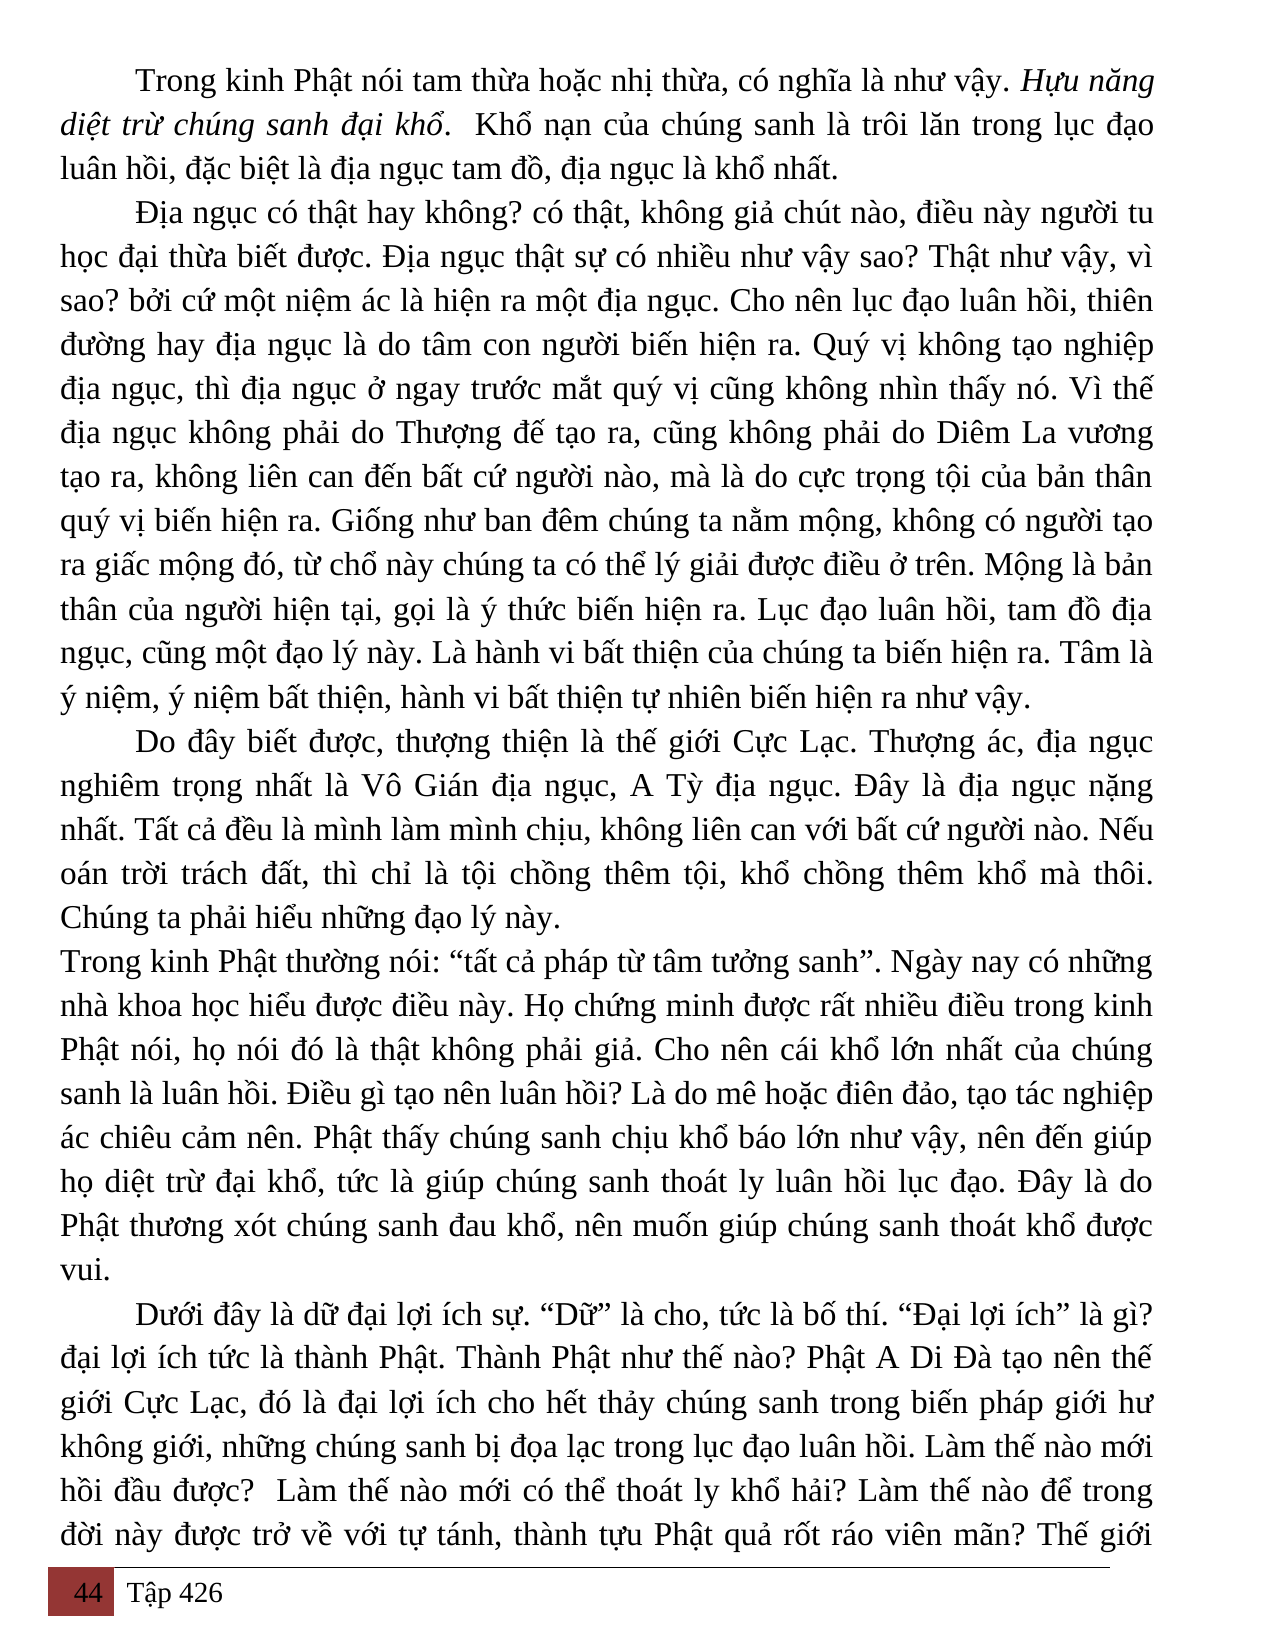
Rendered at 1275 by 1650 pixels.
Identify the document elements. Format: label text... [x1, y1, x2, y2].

text Do đây biết được, thượng thiện là thế giới Cực Lạc. Thượng ác, địa ngục nghiêm trọng nhất là Vô Gián địa ngục, A Tỳ địa ngục. Đây là địa ngục nặng nhất. Tất cả đều là mình làm mình chịu, không liên can với bất cứ người nào. Nếu oán trời trách đất, thì chỉ là tội chồng thêm tội, khổ chồng thêm khổ mà thôi. Chúng ta phải hiểu những đạo lý này. [60, 721, 1155, 936]
text Trong kinh Phật thường nói: “tất cả pháp từ tâm tưởng sanh”. Ngày nay có những nhà khoa học hiểu được điều này. Họ chứng minh được rất nhiều điều trong kinh Phật nói, họ nói đó là thật không phải giả. Cho nên cái khổ lớn nhất của chúng sanh là luân hồi. Điều gì tạo nên luân hồi? Là do mê hoặc điên đảo, tạo tác nghiệp ác chiêu cảm nên. Phật thấy chúng sanh chịu khổ báo lớn như vậy, nên đến giúp họ diệt trừ đại khổ, tức là giúp chúng sanh thoát ly luân hồi lục đạo. Đây là do Phật thương xót chúng sanh đau khổ, nên muốn giúp chúng sanh thoát khổ được vui. [60, 941, 1155, 1288]
text Địa ngục có thật hay không? có thật, không giả chút nào, điều này người tu học đại thừa biết được. Địa ngục thật sự có nhiều như vậy sao? Thật như vậy, vì sao? bởi cứ một niệm ác là hiện ra một địa ngục. Cho nên lục đạo luân hồi, thiên đường hay địa ngục là do tâm con người biến hiện ra. Quý vị không tạo nghiệp địa ngục, thì địa ngục ở ngay trước mắt quý vị cũng không nhìn thấy nó. Vì thế địa ngục không phải do Thượng đế tạo ra, cũng không phải do Diêm La vương tạo ra, không liên can đến bất cứ người nào, mà là do cực trọng tội của bản thân quý vị biến hiện ra. Giống như ban đêm chúng ta nằm mộng, không có người tạo ra giấc mộng đó, từ chổ này chúng ta có thể lý giải được điều ở trên. Mộng là bản thân của người hiện tại, gọi là ý thức biến hiện ra. Lục đạo luân hồi, tam đồ địa ngục, cũng một đạo lý này. Là hành vi bất thiện của chúng ta biến hiện ra. Tâm là ý niệm, ý niệm bất thiện, hành vi bất thiện tự nhiên biến hiện ra như vậy. [60, 192, 1155, 715]
text Trong kinh Phật nói tam thừa hoặc nhị thừa, có nghĩa là như vậy. Hựu năng diệt trừ chúng sanh đại khổ. Khổ nạn của chúng sanh là trôi lăn trong lục đạo luân hồi, đặc biệt là địa ngục tam đồ, địa ngục là khổ nhất. [60, 60, 1155, 186]
